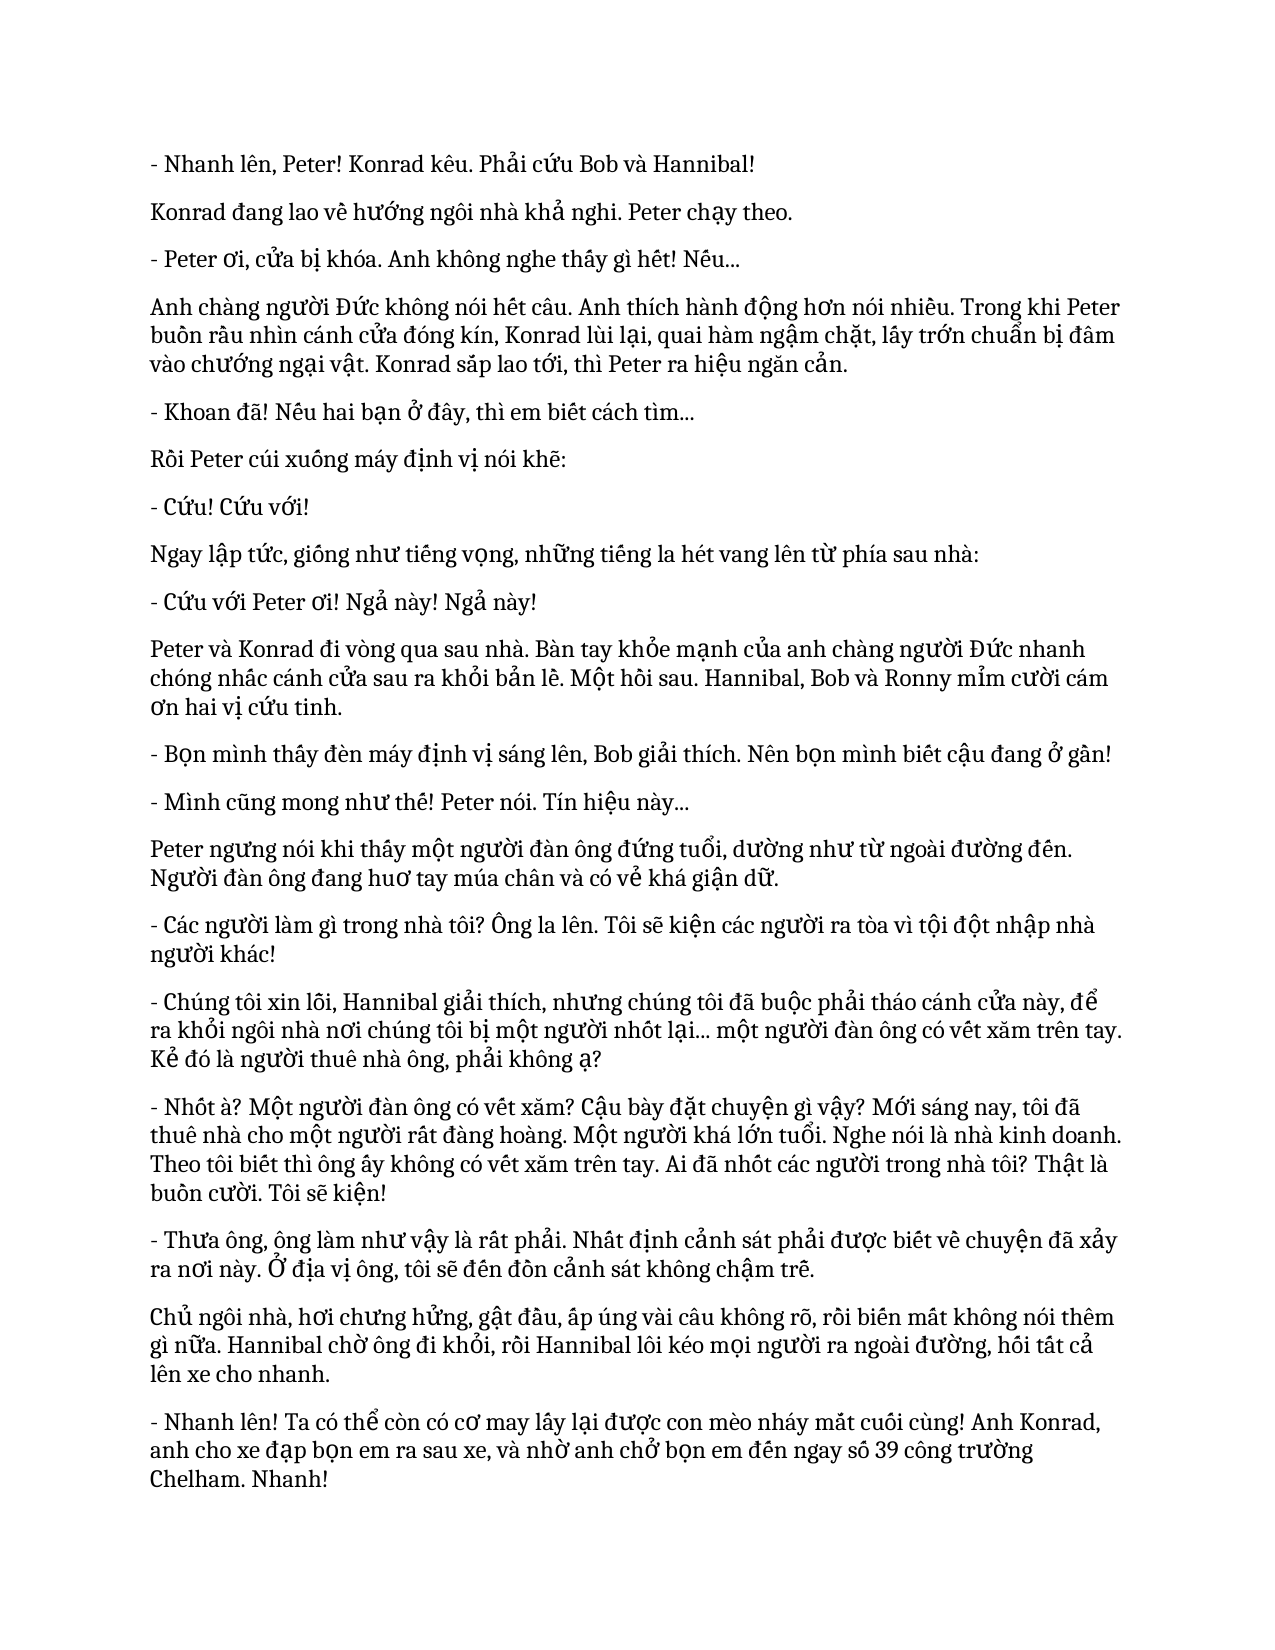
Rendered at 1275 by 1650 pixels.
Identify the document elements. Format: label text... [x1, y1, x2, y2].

text - Peter ơi, cửa bị khóa. Anh không nghe thấy gì hết! Nếu... [150, 245, 1125, 274]
text - Cứu! Cứu với! [150, 492, 1125, 521]
text - Nhanh lên! Ta có thể còn có cơ may lấy lại được con mèo nháy mắt cuối cùng! Anh Konrad, anh cho xe đạp bọn em ra sau xe, và nhờ anh chở bọn em đến ngay số 39 công trường Chelham. Nhanh! [150, 1407, 1125, 1494]
text Ngay lập tức, giống như tiếng vọng, những tiếng la hét vang lên từ phía sau nhà: [150, 540, 1125, 569]
text - Chúng tôi xin lỗi, Hannibal giải thích, nhưng chúng tôi đã buộc phải tháo cánh cửa này, để ra khỏi ngôi nhà nơi chúng tôi bị một người nhốt lại... một người đàn ông có vết xăm trên tay. Kẻ đó là người thuê nhà ông, phải không ạ? [150, 987, 1125, 1074]
text - Thưa ông, ông làm như vậy là rất phải. Nhất định cảnh sát phải được biết về chuyện đã xảy ra nơi này. Ở địa vị ông, tôi sẽ đến đồn cảnh sát không chậm trễ. [150, 1226, 1125, 1284]
text Anh chàng người Đức không nói hết câu. Anh thích hành động hơn nói nhiều. Trong khi Peter buồn rầu nhìn cánh cửa đóng kín, Konrad lùi lại, quai hàm ngậm chặt, lấy trớn chuẩn bị đâm vào chướng ngại vật. Konrad sắp lao tới, thì Peter ra hiệu ngăn cản. [150, 292, 1125, 379]
text - Mình cũng mong như thế! Peter nói. Tín hiệu này... [150, 787, 1125, 816]
text Chủ ngôi nhà, hơi chưng hửng, gật đầu, ấp úng vài câu không rõ, rồi biến mất không nói thêm gì nữa. Hannibal chờ ông đi khỏi, rồi Hannibal lôi kéo mọi người ra ngoài đường, hối tất cả lên xe cho nhanh. [150, 1302, 1125, 1389]
text Peter ngưng nói khi thấy một người đàn ông đứng tuổi, dường như từ ngoài đường đến. Người đàn ông đang huơ tay múa chân và có vẻ khá giận dữ. [150, 835, 1125, 892]
text - Khoan đã! Nếu hai bạn ở đây, thì em biết cách tìm... [150, 397, 1125, 426]
text - Cứu với Peter ơi! Ngả này! Ngả này! [150, 587, 1125, 616]
text - Nhanh lên, Peter! Konrad kêu. Phải cứu Bob và Hannibal! [150, 150, 1125, 179]
text - Các người làm gì trong nhà tôi? Ông la lên. Tôi sẽ kiện các người ra tòa vì tội đột nhập nhà người khác! [150, 911, 1125, 969]
text Rồi Peter cúi xuống máy định vị nói khẽ: [150, 445, 1125, 474]
text Konrad đang lao về hướng ngôi nhà khả nghi. Peter chạy theo. [150, 197, 1125, 226]
text - Bọn mình thấy đèn máy định vị sáng lên, Bob giải thích. Nên bọn mình biết cậu đang ở gần! [150, 740, 1125, 769]
text - Nhốt à? Một người đàn ông có vết xăm? Cậu bày đặt chuyện gì vậy? Mới sáng nay, tôi đã thuê nhà cho một người rất đàng hoàng. Một người khá lớn tuổi. Nghe nói là nhà kinh doanh. Theo tôi biết thì ông ấy không có vết xăm trên tay. Ai đã nhốt các người trong nhà tôi? Thật là buồn cười. Tôi sẽ kiện! [150, 1092, 1125, 1207]
text Peter và Konrad đi vòng qua sau nhà. Bàn tay khỏe mạnh của anh chàng người Đức nhanh chóng nhấc cánh cửa sau ra khỏi bản lề. Một hồi sau. Hannibal, Bob và Ronny mỉm cười cám ơn hai vị cứu tinh. [150, 635, 1125, 721]
